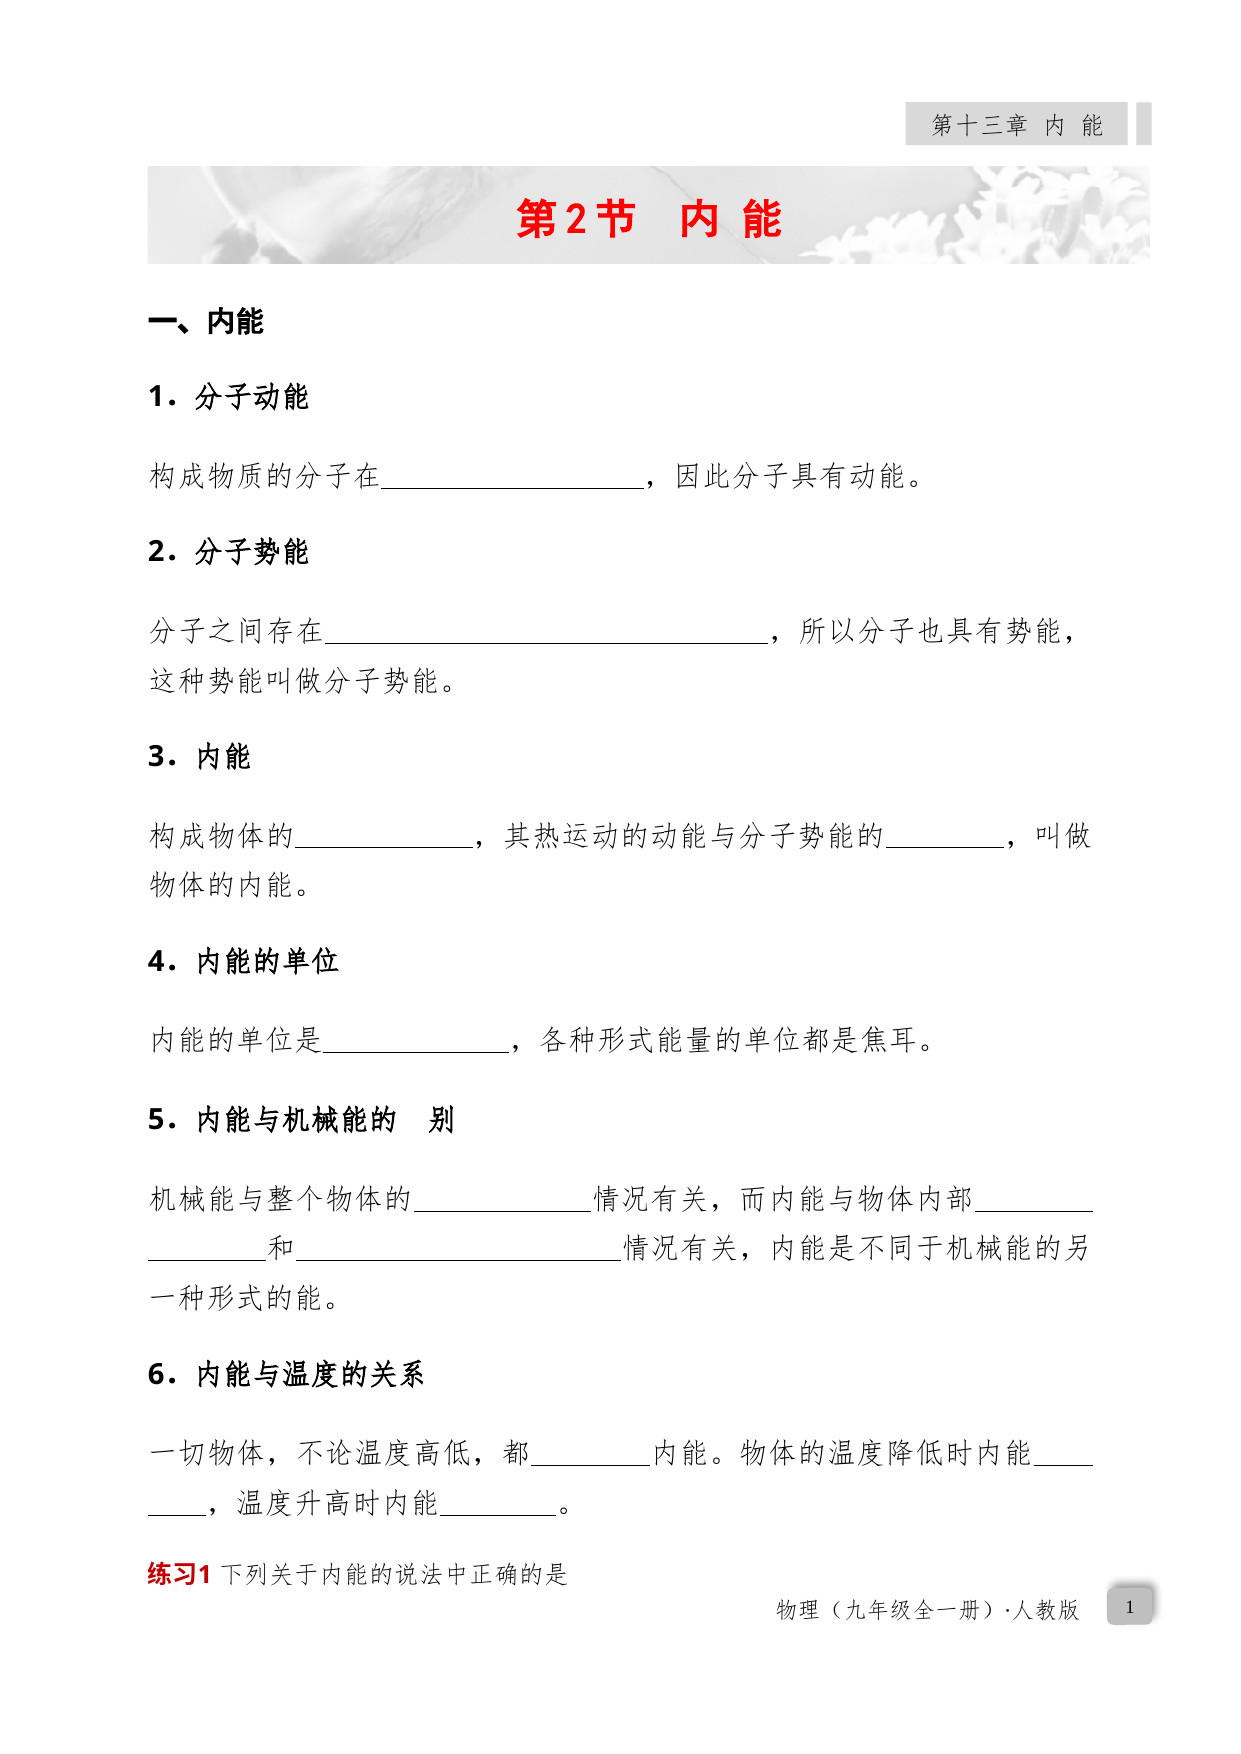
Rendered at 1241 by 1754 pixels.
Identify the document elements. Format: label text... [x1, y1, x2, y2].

text 内能的单位是 焦耳（J） ，各种形式能量的单位都是焦耳。 [148, 1022, 1092, 1057]
subtitle 分子势能 [148, 528, 1092, 570]
text 下列关于内能的说法中正确的是 [148, 1555, 1092, 1591]
text 构成物体的 所有分子 ，其热运动的动能与分子势能的 总和 ，叫做物体的内能。 [148, 817, 1092, 900]
subtitle 内能与温度的关系 [148, 1350, 1092, 1393]
subtitle 内能与机械能的区别 [148, 1096, 1092, 1138]
text 机械能与整个物体的 机械运动 情况有关，而内能与物体内部 分子的热运动 和 分子之间的相互作用 情况有关，内能是不同于机械能的另一种形式的能。 [148, 1180, 1092, 1313]
subtitle 内能 [148, 732, 1092, 775]
text 构成物质的分子在 不停地做热运动 ，因此分子具有动能。 [148, 457, 1092, 490]
text 一切物体，不论温度高低，都 具有 内能。物体的温度降低时内能 减少 ，温度升高时内能 增加 。 [148, 1434, 1092, 1518]
text 分子之间存在 类似弹簧形变时的相互作用力 ，所以分子也具有势能，这种势能叫做分子势能。 [148, 612, 1092, 695]
subtitle 分子动能 [148, 373, 1092, 415]
subtitle 内能 [148, 302, 1092, 335]
subtitle 内能的单位 [148, 937, 1092, 980]
